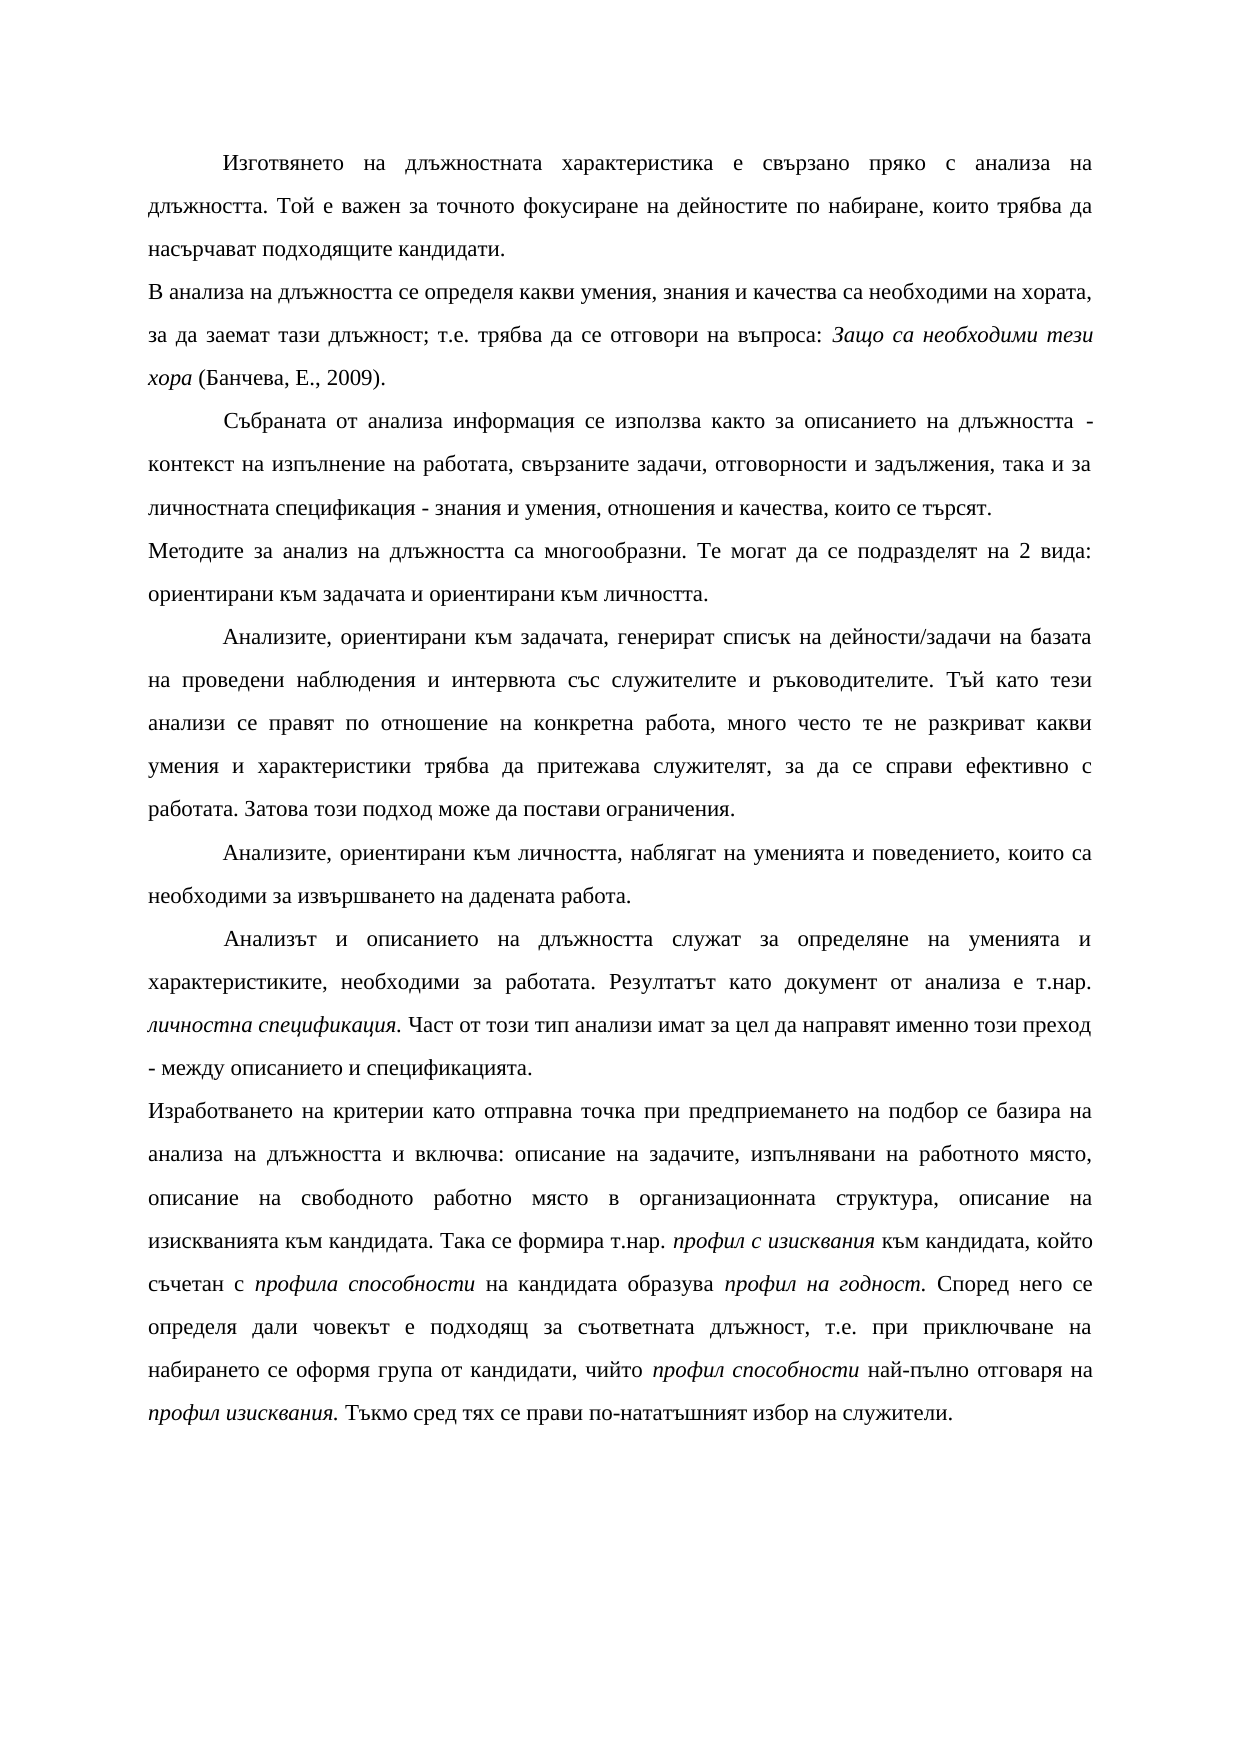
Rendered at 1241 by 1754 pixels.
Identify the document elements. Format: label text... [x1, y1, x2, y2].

text Анализите, ориентирани към задачата, генерират списък на дейности/задачи на базата на проведени наблюдения и интервюта със служителите и ръководителите. Тъй като тези анализи се правят по отношение на конкретна работа, много често те не разкриват какви умения и характеристики трябва да притежава служителят, за да се справи ефективно с работата. Затова този подход може да постави ограничения. [148, 610, 1094, 826]
text Събраната от анализа информация се използва както за описанието на длъжността - контекст на изпълнение на работата, свързаните задачи, отговорности и задължения, така и за личностната спецификация - знания и умения, отношения и качества, които се търсят. [148, 394, 1093, 524]
text Изготвянето на длъжностната характеристика е свързано пряко с анализа на длъжността. Той е важен за точното фокусиране на дейностите по набиране, които трябва да насърчават подходящите кандидати. [148, 136, 1094, 265]
text Изработването на критерии като отправна точка при предприемането на подбор се базира на анализа на длъжността и включва: описание на задачите, изпълнявани на работното място, описание на свободното работно място в организационната структура, описание на изискванията към кандидата. Така се формира т.нар. профил с изисквания към кандидата, който съчетан с профила способности на кандидата образува профил на годност. Според него се определя дали човекът е подходящ за съответната длъжност, т.е. при приключване на набирането се оформя група от кандидати, чийто профил способности най-пълно отговаря на профил изисквания. Тъкмо сред тях се прави по-нататъшният избор на служители. [148, 1084, 1093, 1429]
text Методите за анализ на длъжността са многообразни. Те могат да се подразделят на 2 вида: ориентирани към задачата и ориентирани към личността. [148, 524, 1094, 610]
text Анализът и описанието на длъжността служат за определяне на уменията и характеристиките, необходими за работата. Резултатът като документ от анализа е т.нар. личностна спецификация. Част от този тип анализи имат за цел да направят именно този преход - между описанието и спецификацията. [148, 912, 1093, 1084]
text В анализа на длъжността се определя какви умения, знания и качества са необходими на хората, за да заемат тази длъжност; т.е. трябва да се отговори на въпроса: Защо са необходими тези хора (Банчева, Е., 2009). [148, 265, 1094, 394]
text Анализите, ориентирани към личността, наблягат на уменията и поведението, които са необходими за извършването на дадената работа. [148, 826, 1094, 912]
